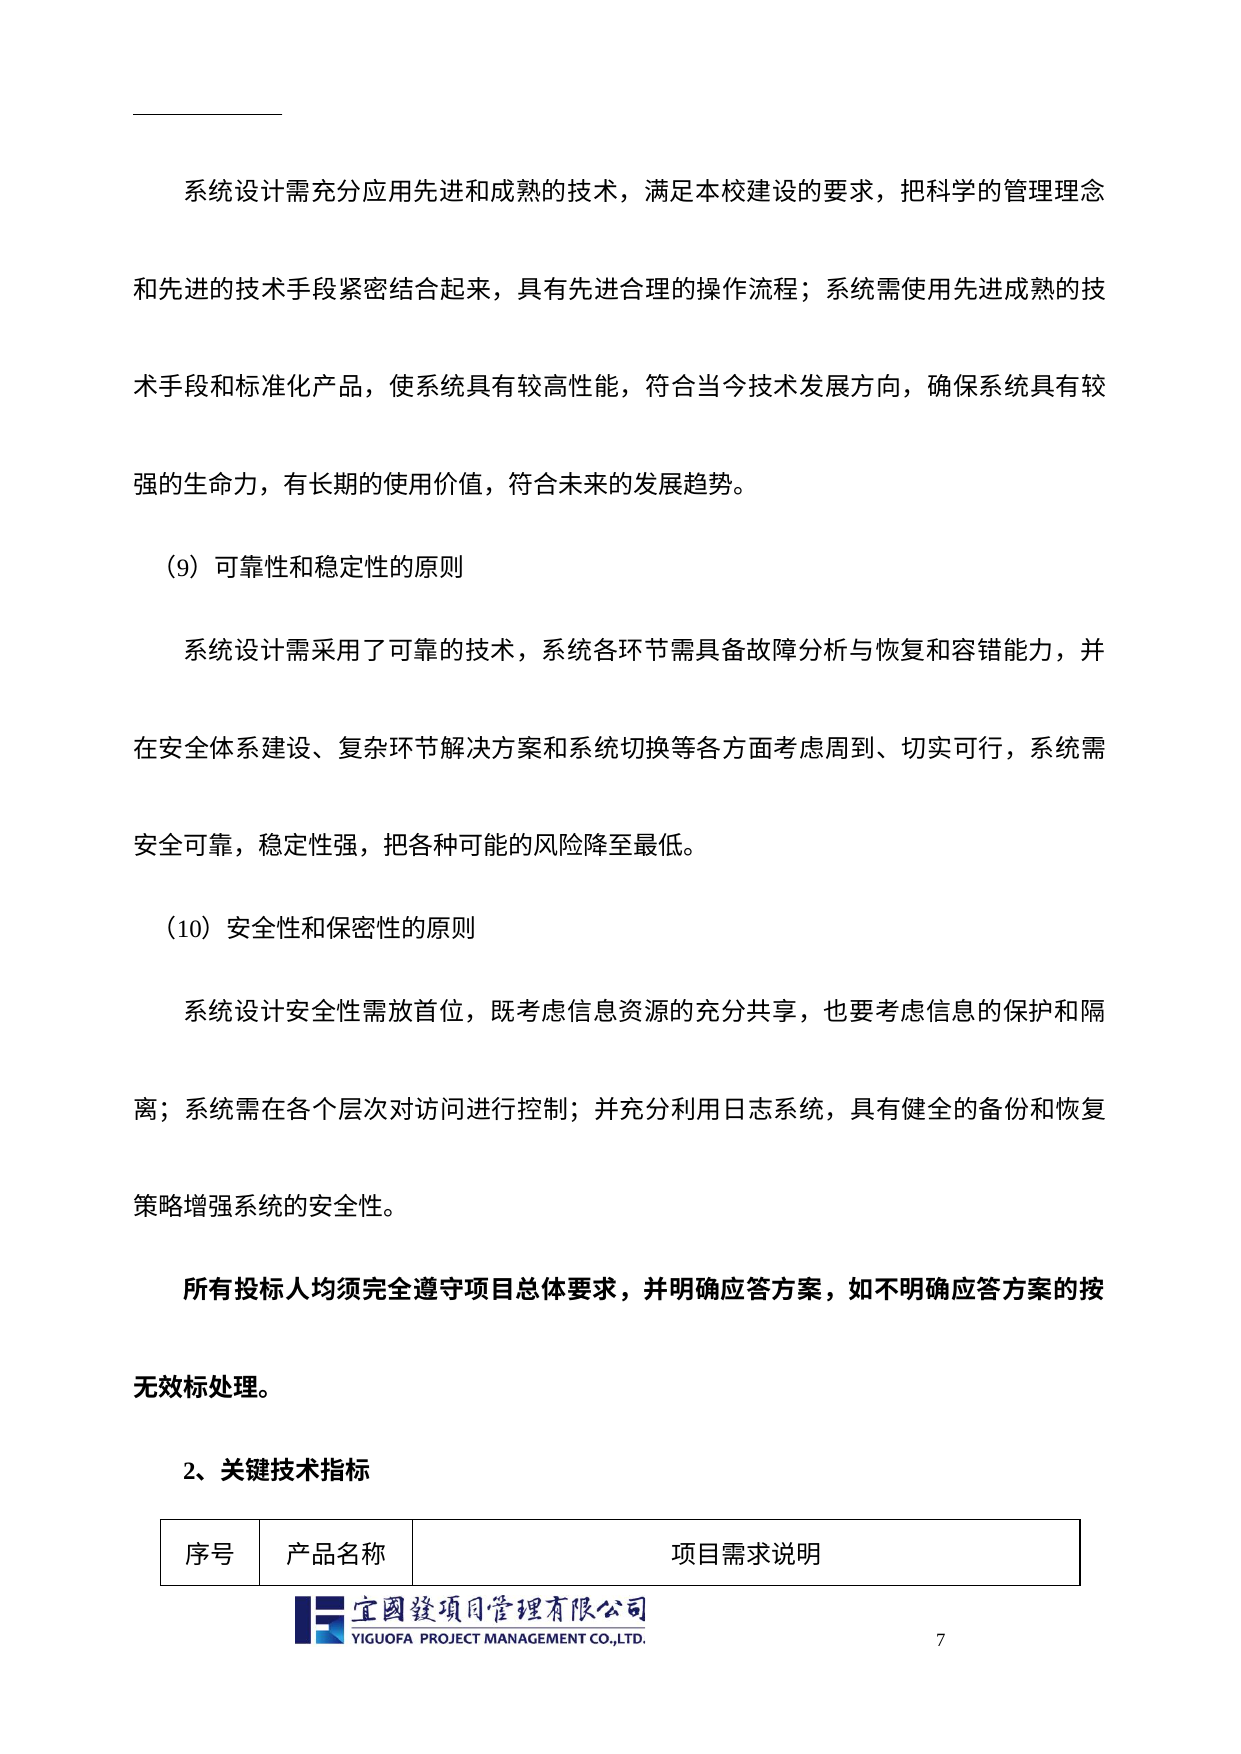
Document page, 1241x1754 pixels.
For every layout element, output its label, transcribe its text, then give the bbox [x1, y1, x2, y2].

text （9）可靠性和稳定性的原则 [133, 533, 1107, 598]
picture [295, 1595, 646, 1647]
text 2、关键技术指标 [133, 1436, 1107, 1501]
text （10）安全性和保密性的原则 [133, 894, 1107, 959]
text 所有投标人均须完全遵守项目总体要求，并明确应答方案，如不明确应答方案的按无效标处理。 [133, 1256, 1107, 1418]
text 系统设计需充分应用先进和成熟的技术，满足本校建设的要求，把科学的管理理念和先进的技术手段紧密结合起来，具有先进合理的操作流程；系统需使用先进成熟的技术手段和标准化产品，使系统具有较高性能，符合当今技术发展方向，确保系统具有较强的生命力，有长期的使用价值，符合未来的发展趋势。 [133, 157, 1107, 515]
table_header 产品名称 [260, 1520, 412, 1585]
text 系统设计安全性需放首位，既考虑信息资源的充分共享，也要考虑信息的保护和隔离；系统需在各个层次对访问进行控制；并充分利用日志系统，具有健全的备份和恢复策略增强系统的安全性。 [133, 977, 1107, 1237]
text 系统设计需采用了可靠的技术，系统各环节需具备故障分析与恢复和容错能力，并在安全体系建设、复杂环节解决方案和系统切换等各方面考虑周到、切实可行，系统需安全可靠，稳定性强，把各种可能的风险降至最低。 [133, 616, 1107, 876]
table_header 项目需求说明 [413, 1520, 1079, 1585]
table_header 序号 [161, 1520, 259, 1585]
